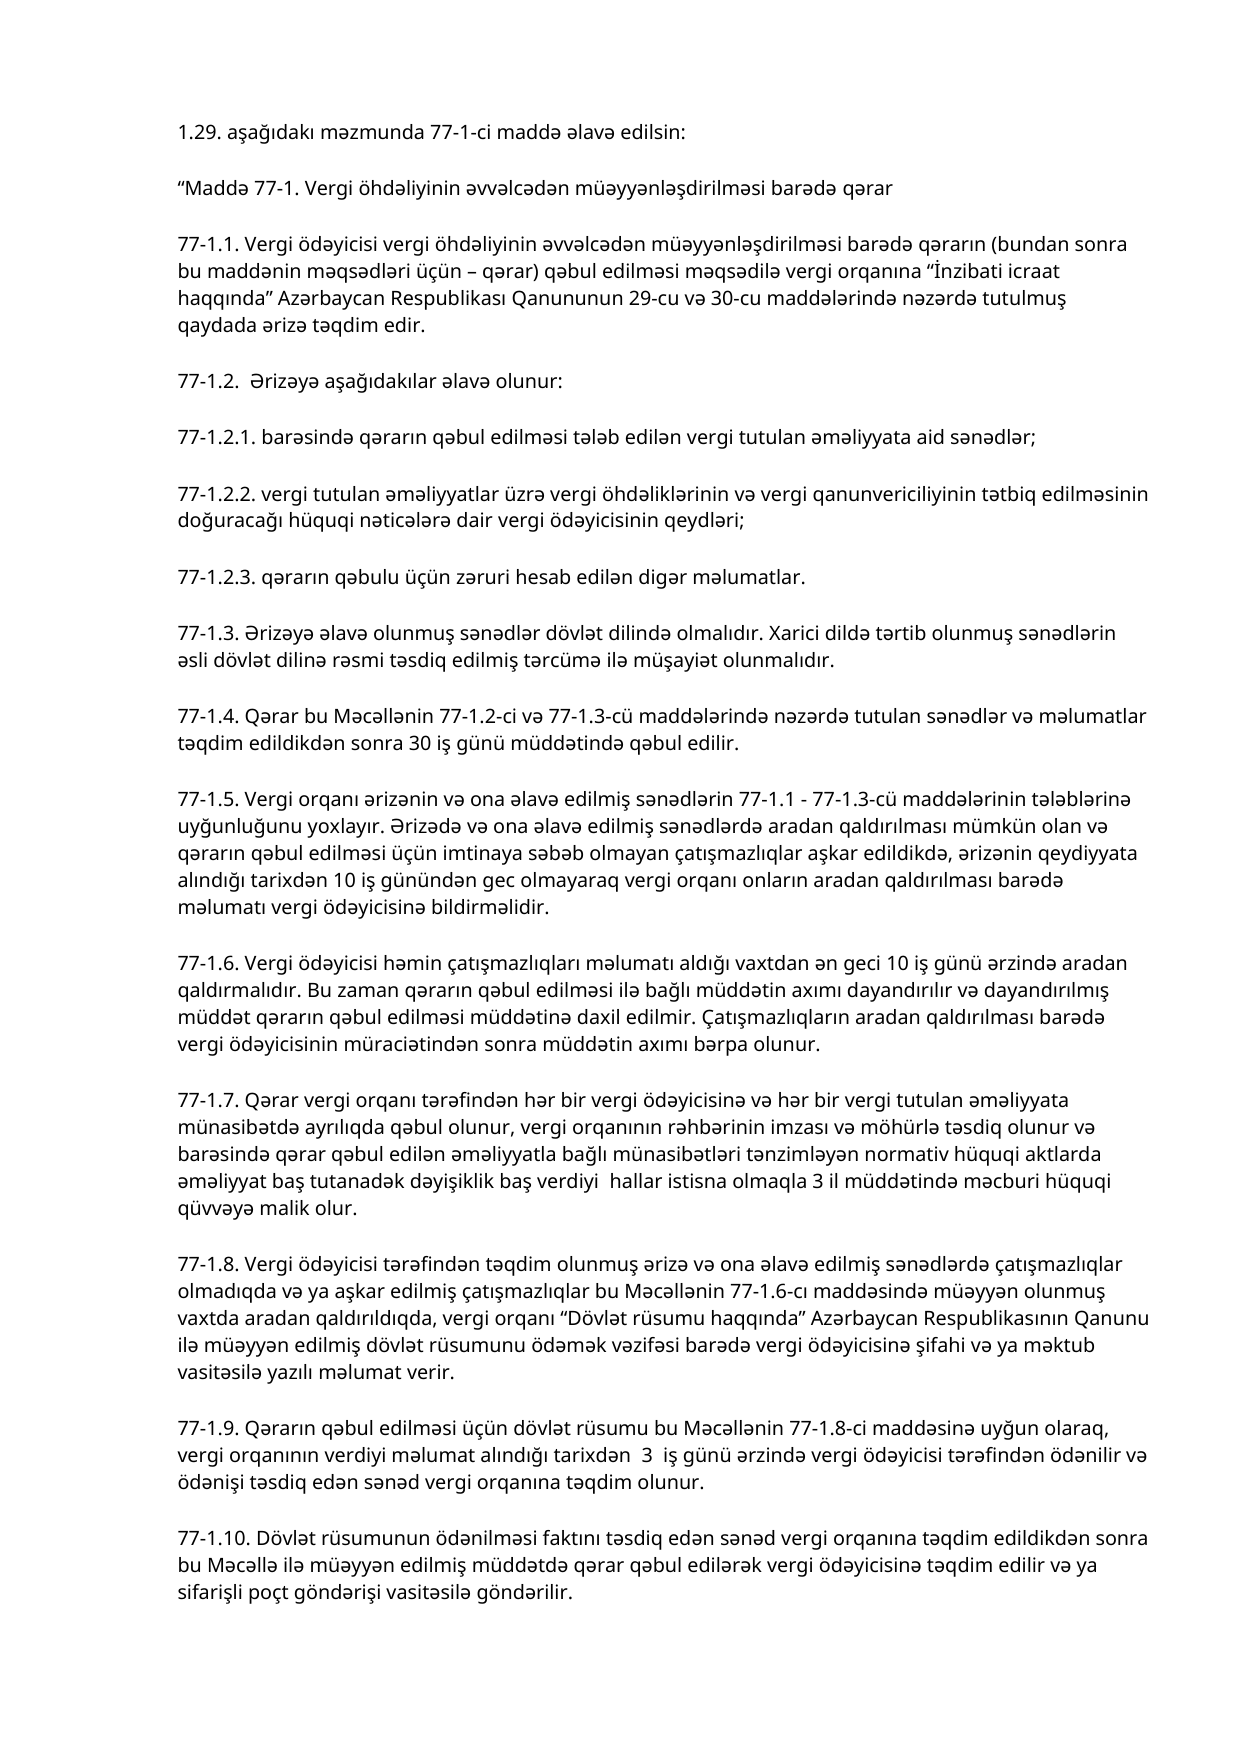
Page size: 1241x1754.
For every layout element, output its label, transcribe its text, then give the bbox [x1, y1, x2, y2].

text 77-1.2.2. vergi tutulan əməliyyatlar üzrə vergi öhdəliklərinin və vergi qanunvericiliyinin tətbiq edilməsinin doğuracağı hüquqi nəticələrə dair vergi ödəyicisinin qeydləri; [177, 480, 1152, 534]
text 77-1.4. Qərar bu Məcəllənin 77-1.2-ci və 77-1.3-cü maddələrində nəzərdə tutulan sənədlər və məlumatlar təqdim edildikdən sonra 30 iş günü müddətində qəbul edilir. [177, 702, 1152, 756]
text 77-1.6. Vergi ödəyicisi həmin çatışmazlıqları məlumatı aldığı vaxtdan ən geci 10 iş günü ərzində aradan qaldırmalıdır. Bu zaman qərarın qəbul edilməsi ilə bağlı müddətin axımı dayandırılır və dayandırılmış müddət qərarın qəbul edilməsi müddətinə daxil edilmir. Çatışmazlıqların aradan qaldırılması barədə vergi ödəyicisinin müraciətindən sonra müddətin axımı bərpa olunur. [177, 949, 1152, 1057]
text 77-1.10. Dövlət rüsumunun ödənilməsi faktını təsdiq edən sənəd vergi orqanına təqdim edildikdən sonra bu Məcəllə ilə müəyyən edilmiş müddətdə qərar qəbul edilərək vergi ödəyicisinə təqdim edilir və ya sifarişli poçt göndərişi vasitəsilə göndərilir. [177, 1525, 1152, 1606]
text 1.29. aşağıdakı məzmunda 77-1-ci maddə əlavə edilsin: [177, 118, 1152, 145]
text 77-1.2.3. qərarın qəbulu üçün zəruri hesab edilən digər məlumatlar. [177, 563, 1152, 590]
text 77-1.2.1. barəsində qərarın qəbul edilməsi tələb edilən vergi tutulan əməliyyata aid sənədlər; [177, 424, 1152, 451]
text 77-1.5. Vergi orqanı ərizənin və ona əlavə edilmiş sənədlərin 77-1.1 - 77-1.3-cü maddələrinin tələblərinə uyğunluğunu yoxlayır. Ərizədə və ona əlavə edilmiş sənədlərdə aradan qaldırılması mümkün olan və qərarın qəbul edilməsi üçün imtinaya səbəb olmayan çatışmazlıqlar aşkar edildikdə, ərizənin qeydiyyata alındığı tarixdən 10 iş günündən gec olmayaraq vergi orqanı onların aradan qaldırılması barədə məlumatı vergi ödəyicisinə bildirməlidir. [177, 785, 1152, 920]
text 77-1.8. Vergi ödəyicisi tərəfindən təqdim olunmuş ərizə və ona əlavə edilmiş sənədlərdə çatışmazlıqlar olmadıqda və ya aşkar edilmiş çatışmazlıqlar bu Məcəllənin 77-1.6-cı maddəsində müəyyən olunmuş vaxtda aradan qaldırıldıqda, vergi orqanı “Dövlət rüsumu haqqında” Azərbaycan Respublikasının Qanunu ilə müəyyən edilmiş dövlət rüsumunu ödəmək vəzifəsi barədə vergi ödəyicisinə şifahi və ya məktub vasitəsilə yazılı məlumat verir. [177, 1251, 1152, 1385]
text 77-1.2. Ərizəyə aşağıdakılar əlavə olunur: [177, 367, 1152, 394]
text 77-1.7. Qərar vergi orqanı tərəfindən hər bir vergi ödəyicisinə və hər bir vergi tutulan əməliyyata münasibətdə ayrılıqda qəbul olunur, vergi orqanının rəhbərinin imzası və möhürlə təsdiq olunur və barəsində qərar qəbul edilən əməliyyatla bağlı münasibətləri tənzimləyən normativ hüquqi aktlarda əməliyyat baş tutanadək dəyişiklik baş verdiyi hallar istisna olmaqla 3 il müddətində məcburi hüquqi qüvvəyə malik olur. [177, 1086, 1152, 1221]
text 77-1.3. Ərizəyə əlavə olunmuş sənədlər dövlət dilində olmalıdır. Xarici dildə tərtib olunmuş sənədlərin əsli dövlət dilinə rəsmi təsdiq edilmiş tərcümə ilə müşayiət olunmalıdır. [177, 619, 1152, 673]
text 77-1.1. Vergi ödəyicisi vergi öhdəliyinin əvvəlcədən müəyyənləşdirilməsi barədə qərarın (bundan sonra bu maddənin məqsədləri üçün – qərar) qəbul edilməsi məqsədilə vergi orqanına “İnzibati icraat haqqında” Azərbaycan Respublikası Qanununun 29-cu və 30-cu maddələrində nəzərdə tutulmuş qaydada ərizə təqdim edir. [177, 230, 1152, 338]
text “Maddə 77-1. Vergi öhdəliyinin əvvəlcədən müəyyənləşdirilməsi barədə qərar [177, 174, 1152, 201]
text 77-1.9. Qərarın qəbul edilməsi üçün dövlət rüsumu bu Məcəllənin 77-1.8-ci maddəsinə uyğun olaraq, vergi orqanının verdiyi məlumat alındığı tarixdən 3 iş günü ərzində vergi ödəyicisi tərəfindən ödənilir və ödənişi təsdiq edən sənəd vergi orqanına təqdim olunur. [177, 1414, 1152, 1496]
